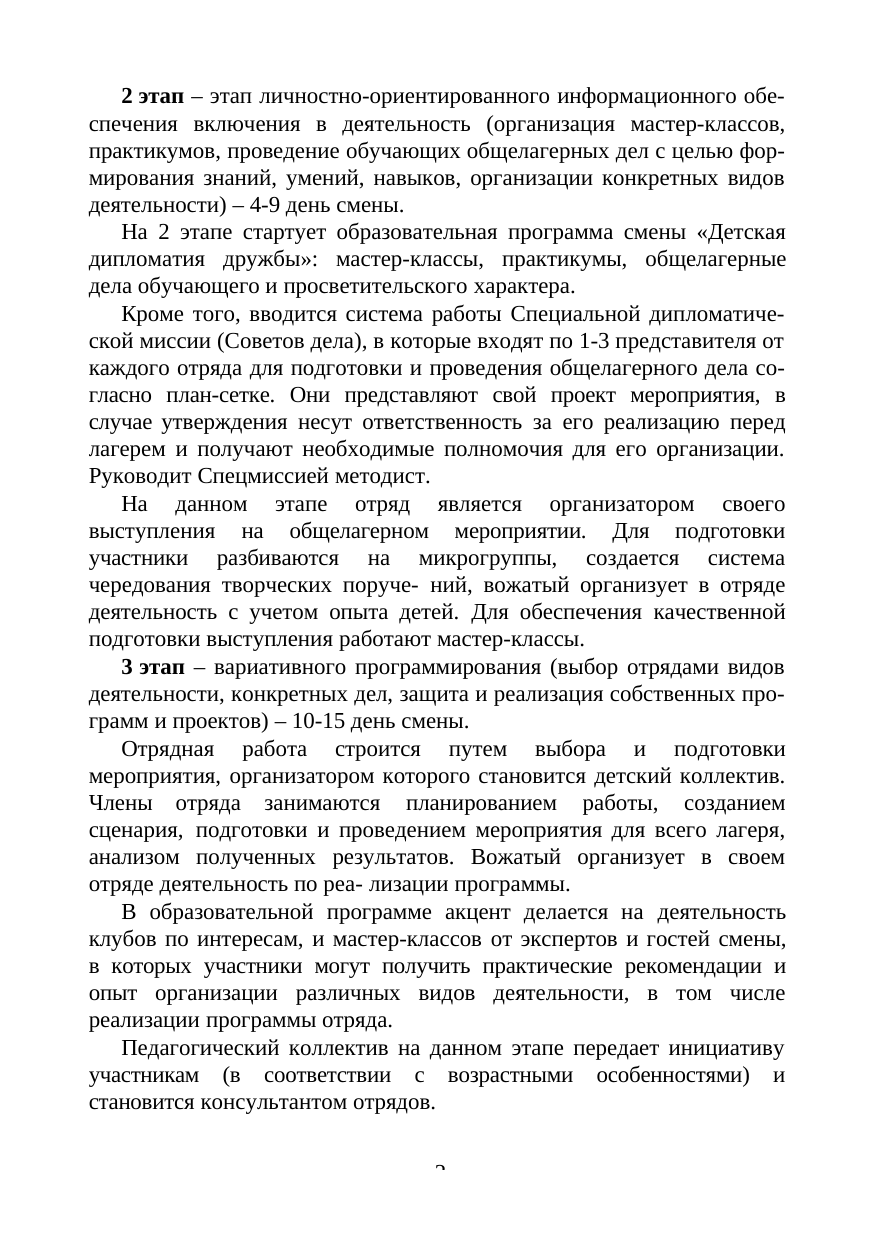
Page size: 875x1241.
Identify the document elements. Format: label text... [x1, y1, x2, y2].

text Отрядная работа строится путем выбора и подготовки мероприятия, организатором которого становится детский коллектив. Члены отряда занимаются планированием работы, созданием сценария, подготовки и проведением мероприятия для всего лагеря, анализом полученных результатов. Вожатый организует в своем отряде деятельность по реа- лизации программы. [88, 735, 786, 896]
list этап – этап личностно-ориентированного информационного обе- спечения включения в деятельность (организация мастер-классов, практикумов, проведение обучающих общелагерных дел с целью фор- мирования знаний, умений, навыков, организации конкретных видов деятельности) – 4-9 день смены. [88, 82, 786, 217]
list этап – вариативного программирования (выбор отрядами видов деятельности, конкретных дел, защита и реализация собственных про- грамм и проектов) – 10-15 день смены. [88, 653, 786, 734]
text Педагогический коллектив на данном этапе передает инициативу участникам (в соответствии с возрастными особенностями) и становится консультантом отрядов. [88, 1034, 786, 1114]
text Кроме того, вводится система работы Специальной дипломатиче- ской миссии (Советов дела), в которые входят по 1-3 представителя от каждого отряда для подготовки и проведения общелагерного дела со- гласно план-сетке. Они представляют свой проект мероприятия, в случае утверждения несут ответственность за его реализацию перед лагерем и получают необходимые полномочия для его организации. Руководит Спецмиссией методист. [88, 300, 786, 489]
text В образовательной программе акцент делается на деятельность клубов по интересам, и мастер-классов от экспертов и гостей смены, в которых участники могут получить практические рекомендации и опыт организации различных видов деятельности, в том числе реализации программы отряда. [88, 898, 786, 1032]
text На данном этапе отряд является организатором своего выступления на общелагерном мероприятии. Для подготовки участники разбиваются на микрогруппы, создается система чередования творческих поруче- ний, вожатый организует в отряде деятельность с учетом опыта детей. Для обеспечения качественной подготовки выступления работают мастер-классы. [88, 490, 786, 652]
text На 2 этапе стартует образовательная программа смены «Детская дипломатия дружбы»: мастер-классы, практикумы, общелагерные дела обучающего и просветительского характера. [88, 218, 787, 299]
